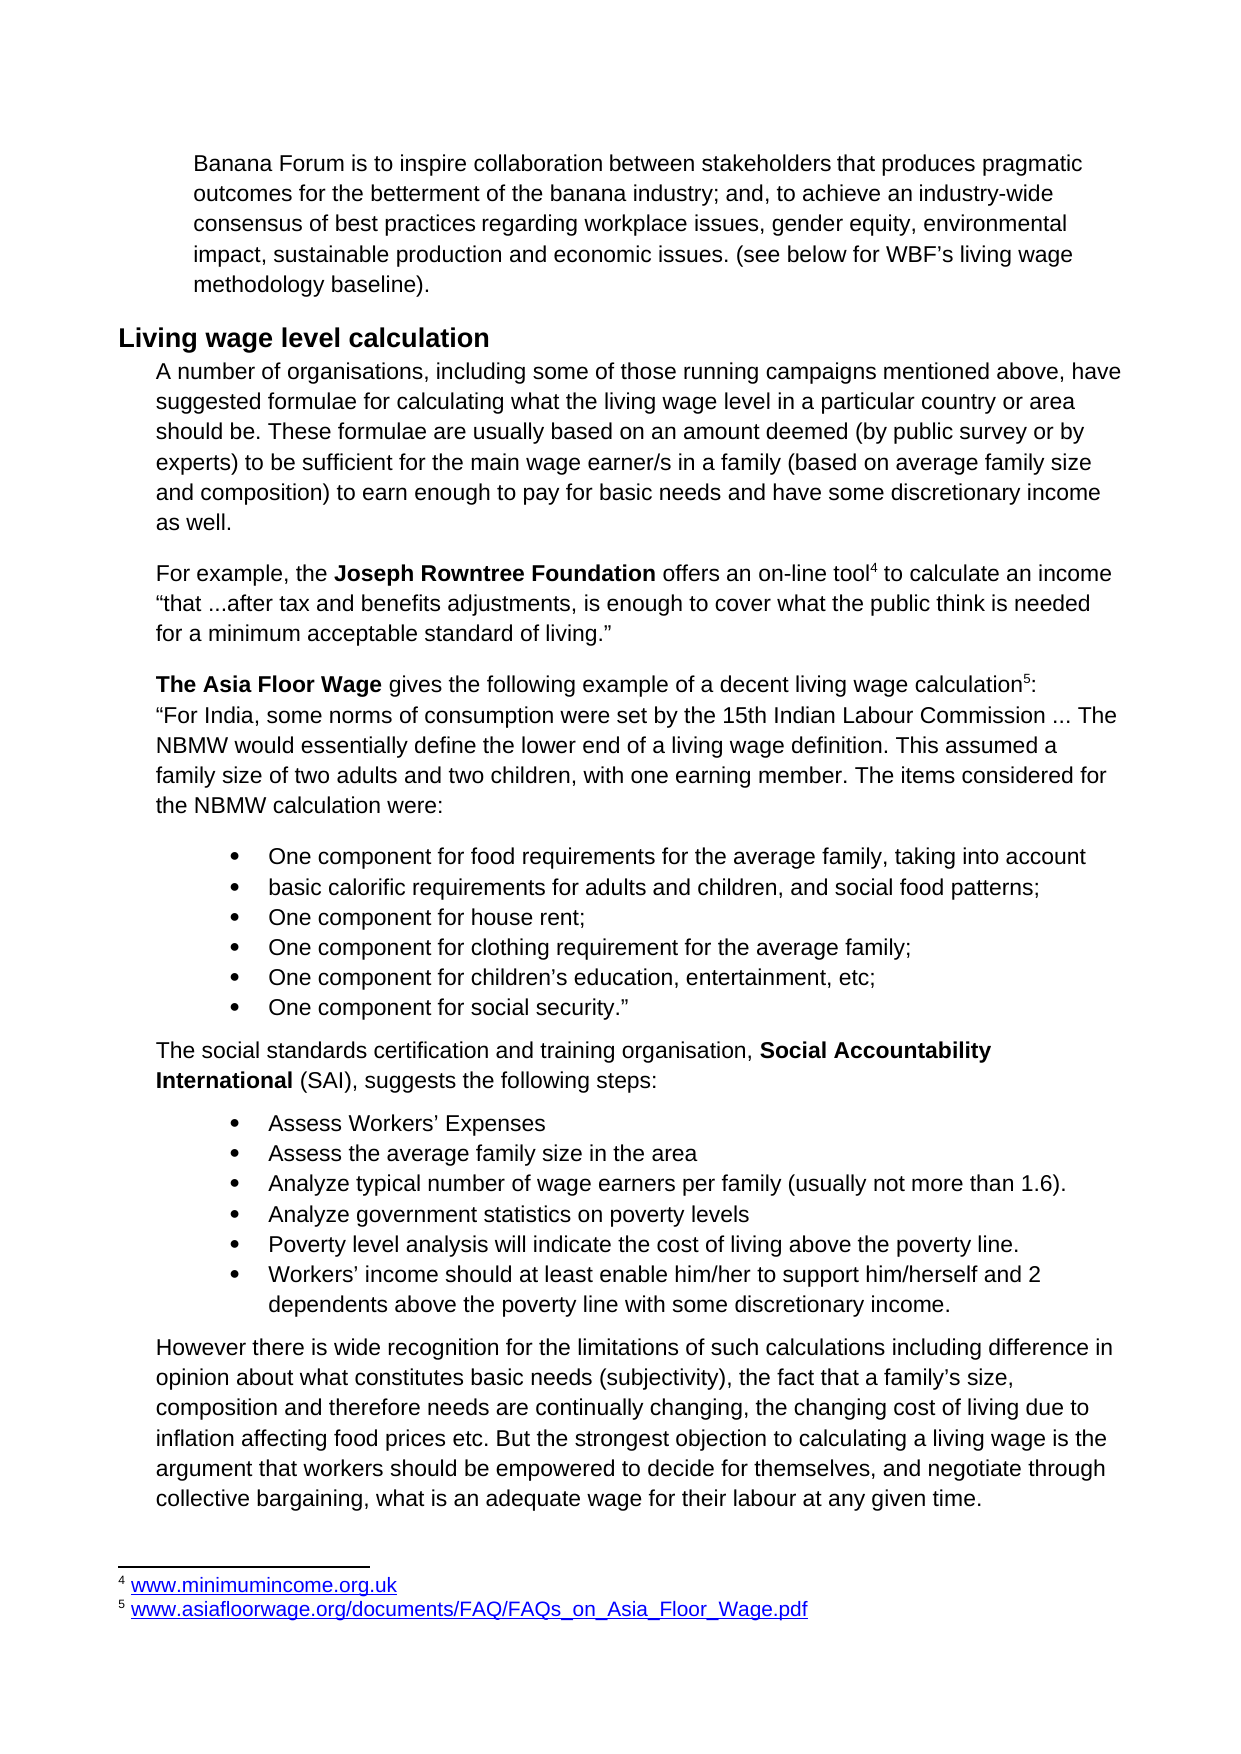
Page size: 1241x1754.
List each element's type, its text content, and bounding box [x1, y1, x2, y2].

list Workers’ income should at least enable him/her to support him/herself and 2 dependents above the poverty line with some discretionary income. [231, 1261, 1122, 1317]
text The social standards certification and training organisation, Social Accountability International (SAI), suggests the following steps: [156, 1037, 1122, 1093]
list One component for children’s education, entertainment, etc; [231, 964, 1122, 990]
list One component for food requirements for the average family, taking into account [231, 843, 1122, 869]
list One component for social security.” [231, 994, 1122, 1021]
list Analyze government statistics on poverty levels [231, 1201, 1122, 1227]
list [156, 150, 1122, 297]
subtitle Living wage level calculation [118, 322, 1122, 353]
list basic calorific requirements for adults and children, and social food patterns; [231, 873, 1122, 900]
text However there is wide recognition for the limitations of such calculations including difference in opinion about what constitutes basic needs (subjectivity), the fact that a family’s size, composition and therefore needs are continually changing, the changing cost of living due to inflation affecting food prices etc. But the strongest objection to calculating a living wage is the argument that workers should be empowered to decide for themselves, and negotiate through collective bargaining, what is an adequate wage for their labour at any given time. [156, 1334, 1122, 1511]
text The Asia Floor Wage gives the following example of a decent living wage calculation: “For India, some norms of consumption were set by the 15th Indian Labour Commission ... The NBMW would essentially define the lower end of a living wage definition. This assumed a family size of two adults and two children, with one earning member. The items considered for the NBMW calculation were: [156, 671, 1122, 818]
list One component for clothing requirement for the average family; [231, 934, 1122, 960]
text A number of organisations, including some of those running campaigns mentioned above, have suggested formulae for calculating what the living wage level in a particular country or area should be. These formulae are usually based on an amount deemed (by public survey or by experts) to be sufficient for the main wage earner/s in a family (based on average family size and composition) to earn enough to pay for basic needs and have some discretionary income as well. [156, 358, 1122, 535]
text For example, the Joseph Rowntree Foundation offers an on-line tool to calculate an income “that ...after tax and benefits adjustments, is enough to cover what the public think is needed for a minimum acceptable standard of living.” [156, 560, 1122, 647]
list Assess the average family size in the area [231, 1140, 1122, 1166]
list Poverty level analysis will indicate the cost of living above the poverty line. [231, 1231, 1122, 1257]
list Assess Workers’ Expenses [231, 1110, 1122, 1136]
list Analyze typical number of wage earners per family (usually not more than 1.6). [231, 1170, 1122, 1197]
list One component for house rent; [231, 904, 1122, 930]
